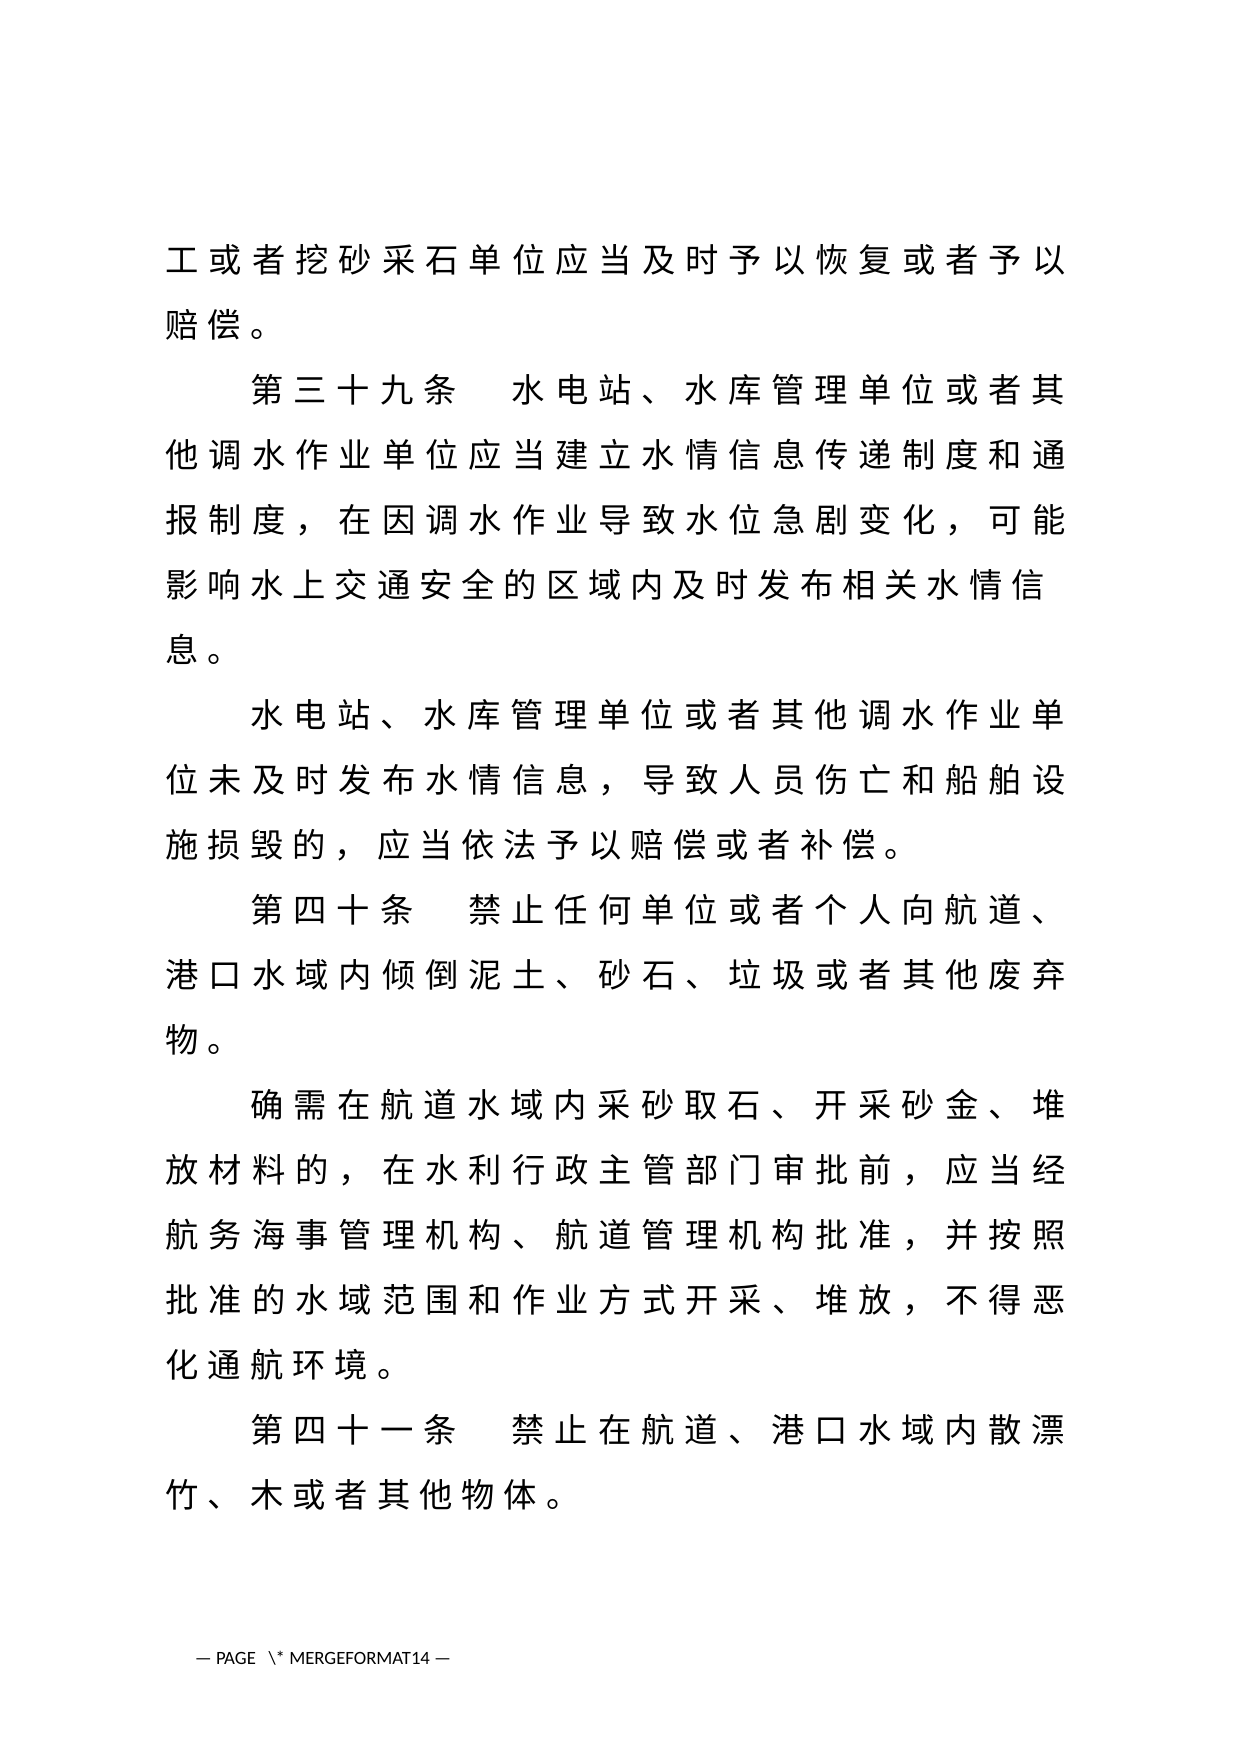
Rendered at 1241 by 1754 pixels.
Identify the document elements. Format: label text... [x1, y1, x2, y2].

text 第四十一条 禁止在航道、港口水域内散漂竹、木或者其他物体。 [165, 1396, 1075, 1526]
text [165, 226, 1075, 356]
text 确需在航道水域内采砂取石、开采砂金、堆放材料的，在水利行政主管部门审批前，应当经航务海事管理机构、航道管理机构批准，并按照批准的水域范围和作业方式开采、堆放，不得恶化通航环境。 [165, 1071, 1075, 1396]
text 第三十九条 水电站、水库管理单位或者其他调水作业单位应当建立水情信息传递制度和通报制度，在因调水作业导致水位急剧变化，可能影响水上交通安全的区域内及时发布相关水情信 [165, 356, 1075, 616]
text 息。 [165, 616, 1075, 681]
text 水电站、水库管理单位或者其他调水作业单位未及时发布水情信息，导致人员伤亡和船舶设施损毁的，应当依法予以赔偿或者补偿。 [165, 681, 1075, 876]
text 第四十条 禁止任何单位或者个人向航道、港口水域内倾倒泥土、砂石、垃圾或者其他废弃物。 [165, 876, 1075, 1071]
